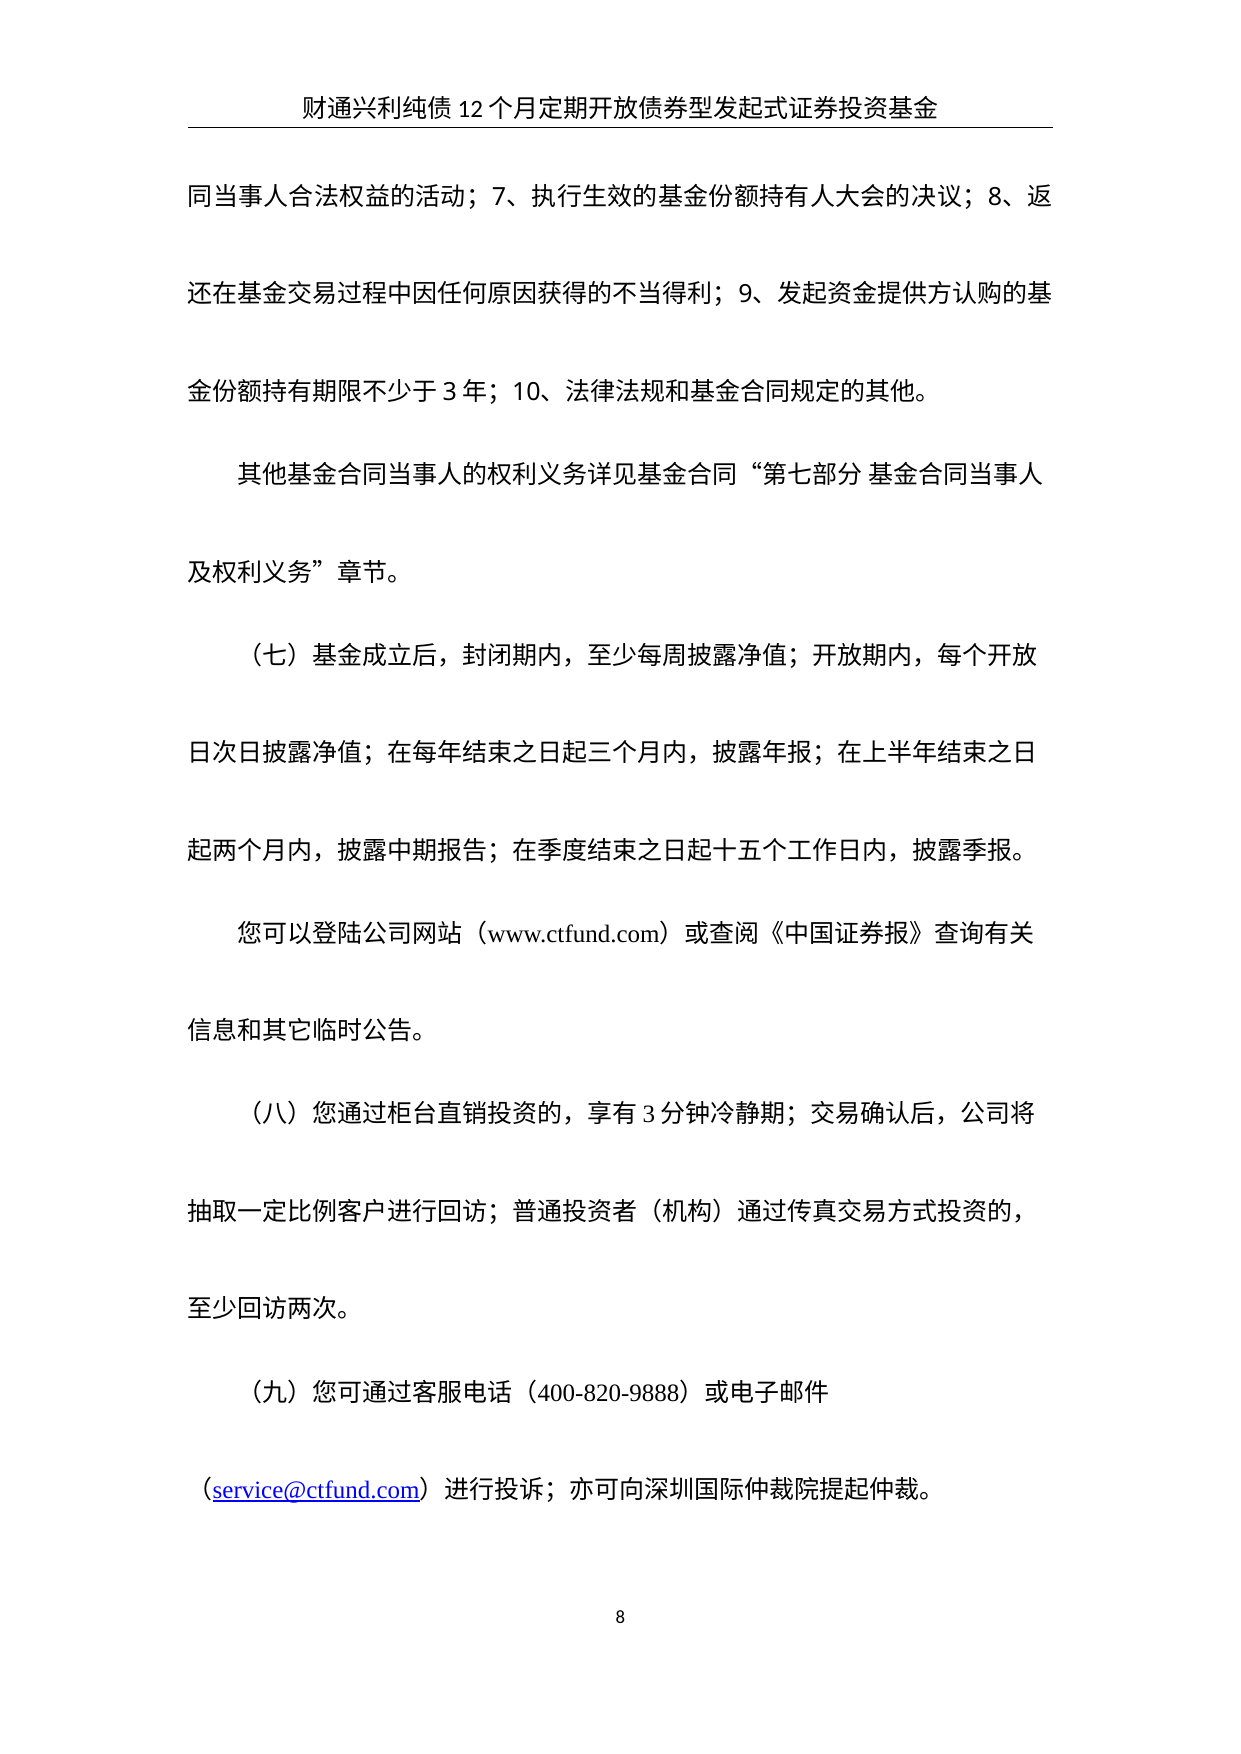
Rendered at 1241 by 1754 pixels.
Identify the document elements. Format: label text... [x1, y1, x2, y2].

text （八）您通过柜台直销投资的，享有3分钟冷静期；交易确认后，公司将抽取一定比例客户进行回访；普通投资者（机构）通过传真交易方式投资的，至少回访两次。 [187, 1079, 1053, 1339]
text （九）您可通过客服电话（400-820-9888）或电子邮件（service@ctfund.com）进行投诉；亦可向深圳国际仲裁院提起仲裁。 [187, 1358, 1053, 1520]
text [187, 162, 1053, 422]
text 其他基金合同当事人的权利义务详见基金合同“第七部分 基金合同当事人及权利义务”章节。 [187, 440, 1053, 603]
text 您可以登陆公司网站（www.ctfund.com）或查阅《中国证券报》查询有关信息和其它临时公告。 [187, 899, 1053, 1061]
text （七）基金成立后，封闭期内，至少每周披露净值；开放期内，每个开放日次日披露净值；在每年结束之日起三个月内，披露年报；在上半年结束之日起两个月内，披露中期报告；在季度结束之日起十五个工作日内，披露季报。 [187, 621, 1053, 881]
